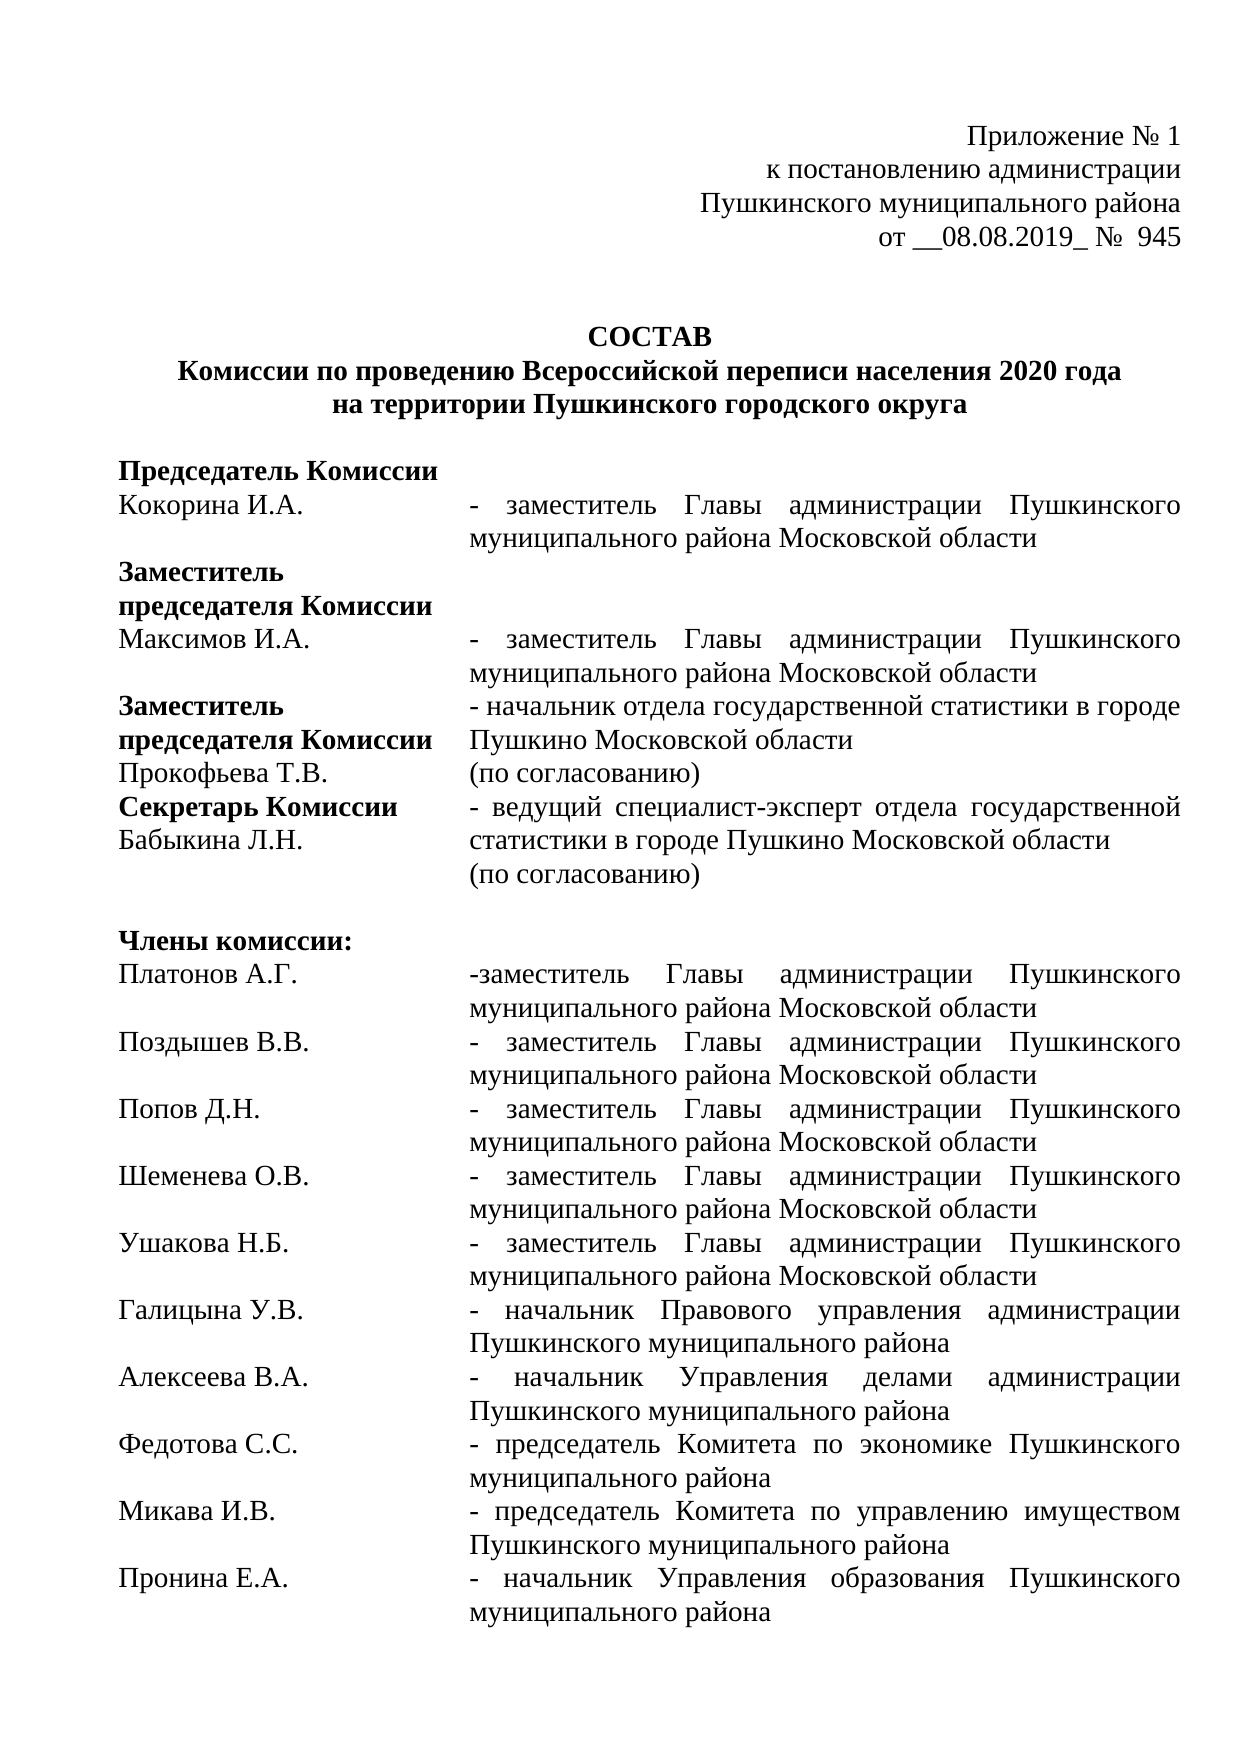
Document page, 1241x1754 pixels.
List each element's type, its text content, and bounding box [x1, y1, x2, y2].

table_cell - заместитель Главы администрации Пушкинского муниципального района Московской области [458, 1158, 1192, 1225]
table_cell - начальник отдела государственной статистики в городе Пушкино Московской области (по согласованию) [458, 688, 1192, 789]
table_cell Микава И.В. [107, 1493, 458, 1560]
table_cell Поздышев В.В. [107, 1024, 458, 1091]
table_cell - заместитель Главы администрации Пушкинского муниципального района Московской области [458, 1091, 1192, 1158]
table_cell Галицына У.В. [107, 1292, 458, 1359]
table_cell Члены комиссии: [107, 890, 1192, 957]
table_header Председатель Комиссии Кокорина И.А. [107, 454, 458, 554]
text СОСТАВ [118, 319, 1181, 353]
table_cell - председатель Комитета по экономике Пушкинского муниципального района [458, 1426, 1192, 1493]
table_cell - заместитель Главы администрации Пушкинского муниципального района Московской области [458, 1225, 1192, 1292]
table_cell - ведущий специалист-эксперт отдела государственной статистики в городе Пушкино Московской области (по согласованию) [458, 789, 1192, 889]
table_cell - начальник Правового управления администрации Пушкинского муниципального района [458, 1292, 1192, 1359]
table_cell -заместитель Главы администрации Пушкинского муниципального района Московской области [458, 957, 1192, 1024]
table_cell Пронина Е.А. [107, 1560, 458, 1627]
table_header - заместитель Главы администрации Пушкинского муниципального района Московской области [458, 454, 1192, 554]
text Комиссии по проведению Всероссийской переписи населения 2020 года [118, 353, 1181, 386]
table_cell Шеменева О.В. [107, 1158, 458, 1225]
table_cell Секретарь Комиссии Бабыкина Л.Н. [107, 789, 458, 889]
table_cell Алексеева В.А. [107, 1359, 458, 1426]
table_cell Ушакова Н.Б. [107, 1225, 458, 1292]
table_cell Заместитель председателя Комиссии Прокофьева Т.В. [107, 688, 458, 789]
table_cell Федотова С.С. [107, 1426, 458, 1493]
table_cell - начальник Управления делами администрации Пушкинского муниципального района [458, 1359, 1192, 1426]
table_cell - начальник Управления образования Пушкинского муниципального района [458, 1560, 1192, 1627]
table_cell - председатель Комитета по управлению имуществом Пушкинского муниципального района [458, 1493, 1192, 1560]
table_cell Попов Д.Н. [107, 1091, 458, 1158]
text на территории Пушкинского городского округа [118, 386, 1181, 420]
table_cell Платонов А.Г. [107, 957, 458, 1024]
table_cell - заместитель Главы администрации Пушкинского муниципального района Московской области [458, 1024, 1192, 1091]
table_cell Заместитель председателя Комиссии Максимов И.А. [107, 554, 458, 688]
table_cell - заместитель Главы администрации Пушкинского муниципального района Московской области [458, 554, 1192, 688]
text от __08.08.2019_ № 945 [118, 219, 1181, 252]
text Приложение № 1 [118, 118, 1181, 152]
text Пушкинского муниципального района [118, 185, 1181, 219]
text к постановлению администрации [118, 152, 1181, 185]
